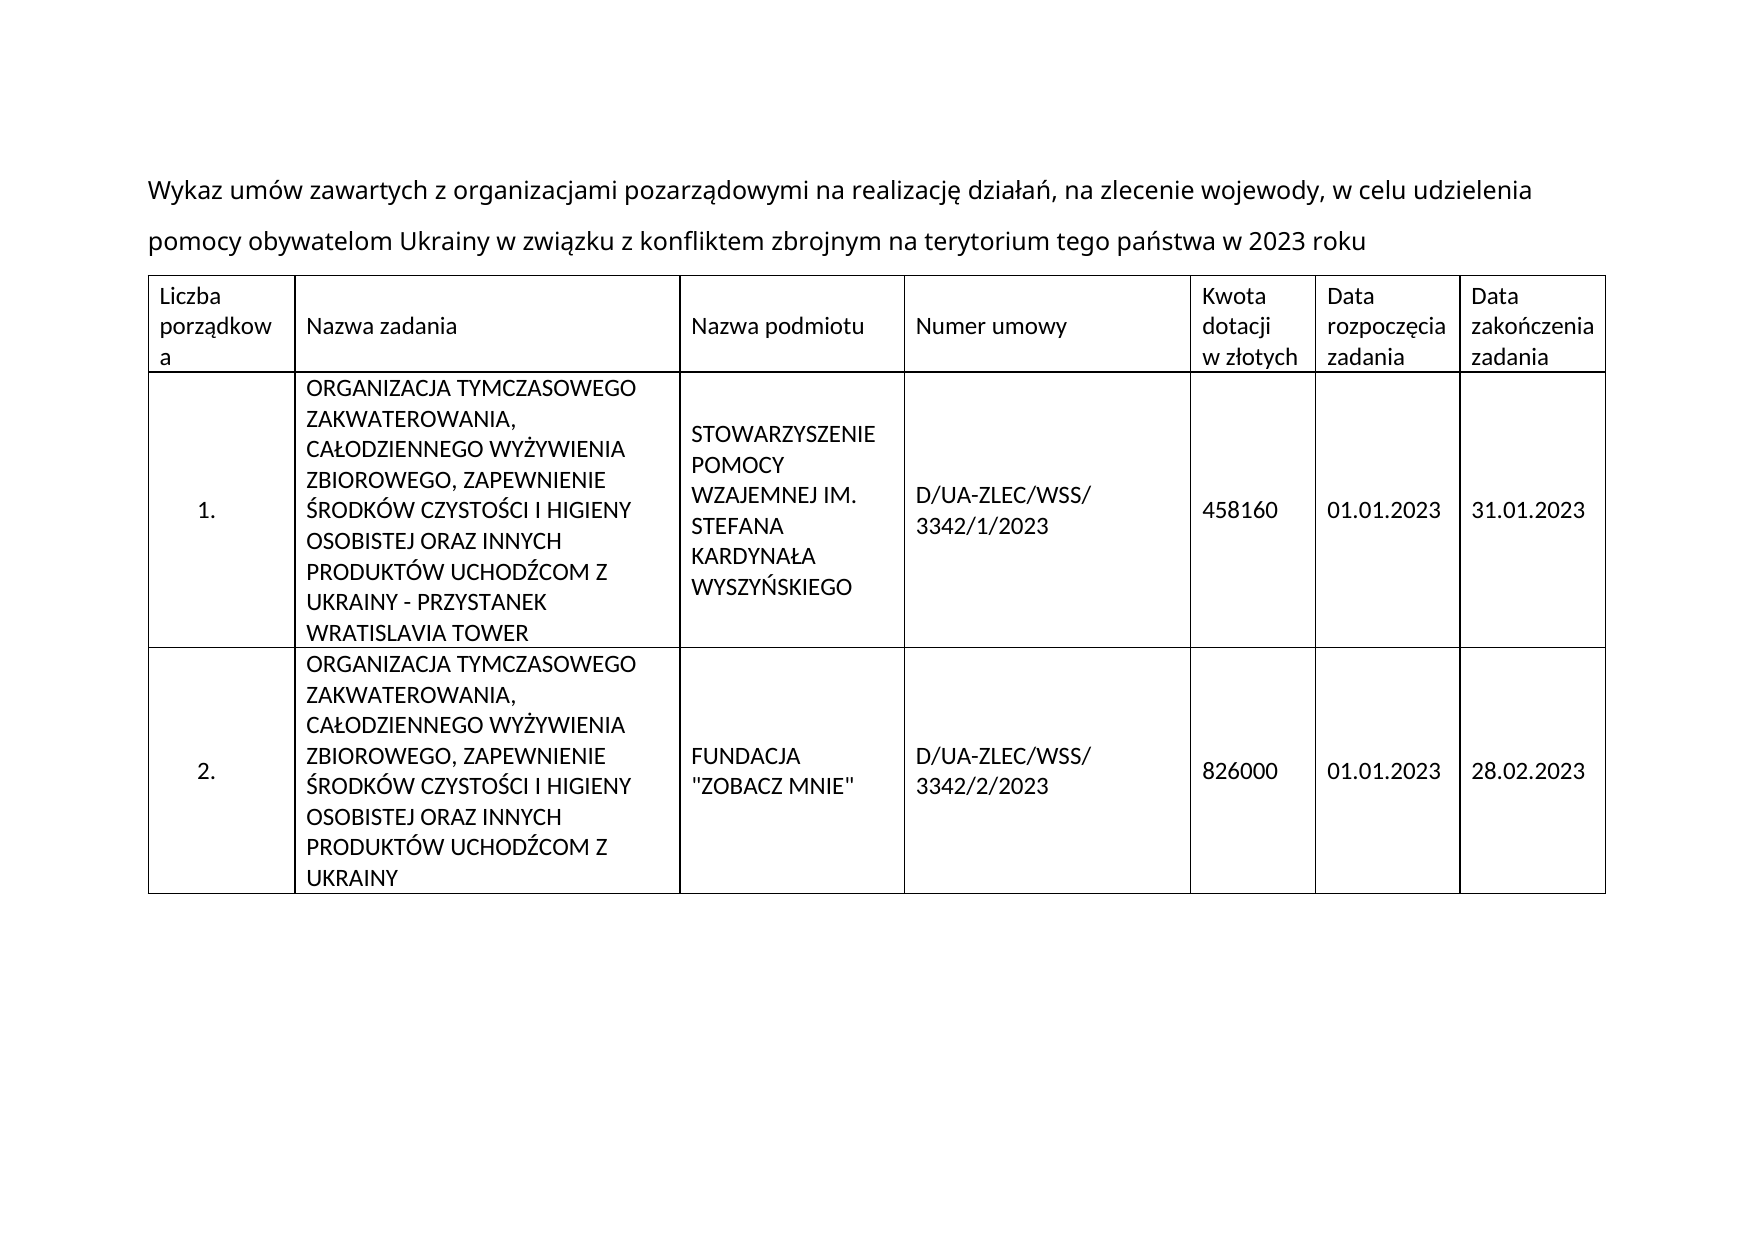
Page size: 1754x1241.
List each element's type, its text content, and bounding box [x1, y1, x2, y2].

table_header Data zakończenia zadania [1461, 276, 1605, 371]
table_header Nazwa zadania [296, 276, 679, 371]
table_header Kwota dotacji w złotych [1191, 276, 1315, 371]
table_cell ORGANIZACJA TYMCZASOWEGO ZAKWATEROWANIA, CAŁODZIENNEGO WYŻYWIENIA ZBIOROWEGO, ZAPEWNIENIE ŚRODKÓW CZYSTOŚCI I HIGIENY OSOBISTEJ ORAZ INNYCH PRODUKTÓW UCHODŹCOM Z UKRAINY - PRZYSTANEK WRATISLAVIA TOWER [296, 373, 679, 647]
table_cell 826000 [1191, 648, 1315, 892]
table_cell 28.02.2023 [1461, 648, 1605, 892]
table_header Data rozpoczęcia zadania [1316, 276, 1459, 371]
table_header Liczba porządkowa [149, 276, 294, 371]
table_cell 01.01.2023 [1316, 373, 1459, 647]
table_cell D/UA-ZLEC/WSS/3342/2/2023 [905, 648, 1190, 892]
table_cell FUNDACJA "ZOBACZ MNIE" [681, 648, 904, 892]
table_cell 458160 [1191, 373, 1315, 647]
table_header Nazwa podmiotu [681, 276, 904, 371]
subtitle Wykaz umów zawartych z organizacjami pozarządowymi na realizację działań, na zlecenie wojewody, w celu udzielenia pomocy obywatelom Ukrainy w związku z konfliktem zbrojnym na terytorium tego państwa w 2023 roku [148, 173, 1606, 258]
table_header Numer umowy [905, 276, 1190, 371]
table_cell ORGANIZACJA TYMCZASOWEGO ZAKWATEROWANIA, CAŁODZIENNEGO WYŻYWIENIA ZBIOROWEGO, ZAPEWNIENIE ŚRODKÓW CZYSTOŚCI I HIGIENY OSOBISTEJ ORAZ INNYCH PRODUKTÓW UCHODŹCOM Z UKRAINY [296, 648, 679, 892]
table_cell [149, 373, 294, 647]
table_cell STOWARZYSZENIE POMOCY WZAJEMNEJ IM. STEFANA KARDYNAŁA WYSZYŃSKIEGO [681, 373, 904, 647]
table_cell [149, 648, 294, 892]
table_cell 31.01.2023 [1461, 373, 1605, 647]
table_cell 01.01.2023 [1316, 648, 1459, 892]
table_cell D/UA-ZLEC/WSS/3342/1/2023 [905, 373, 1190, 647]
